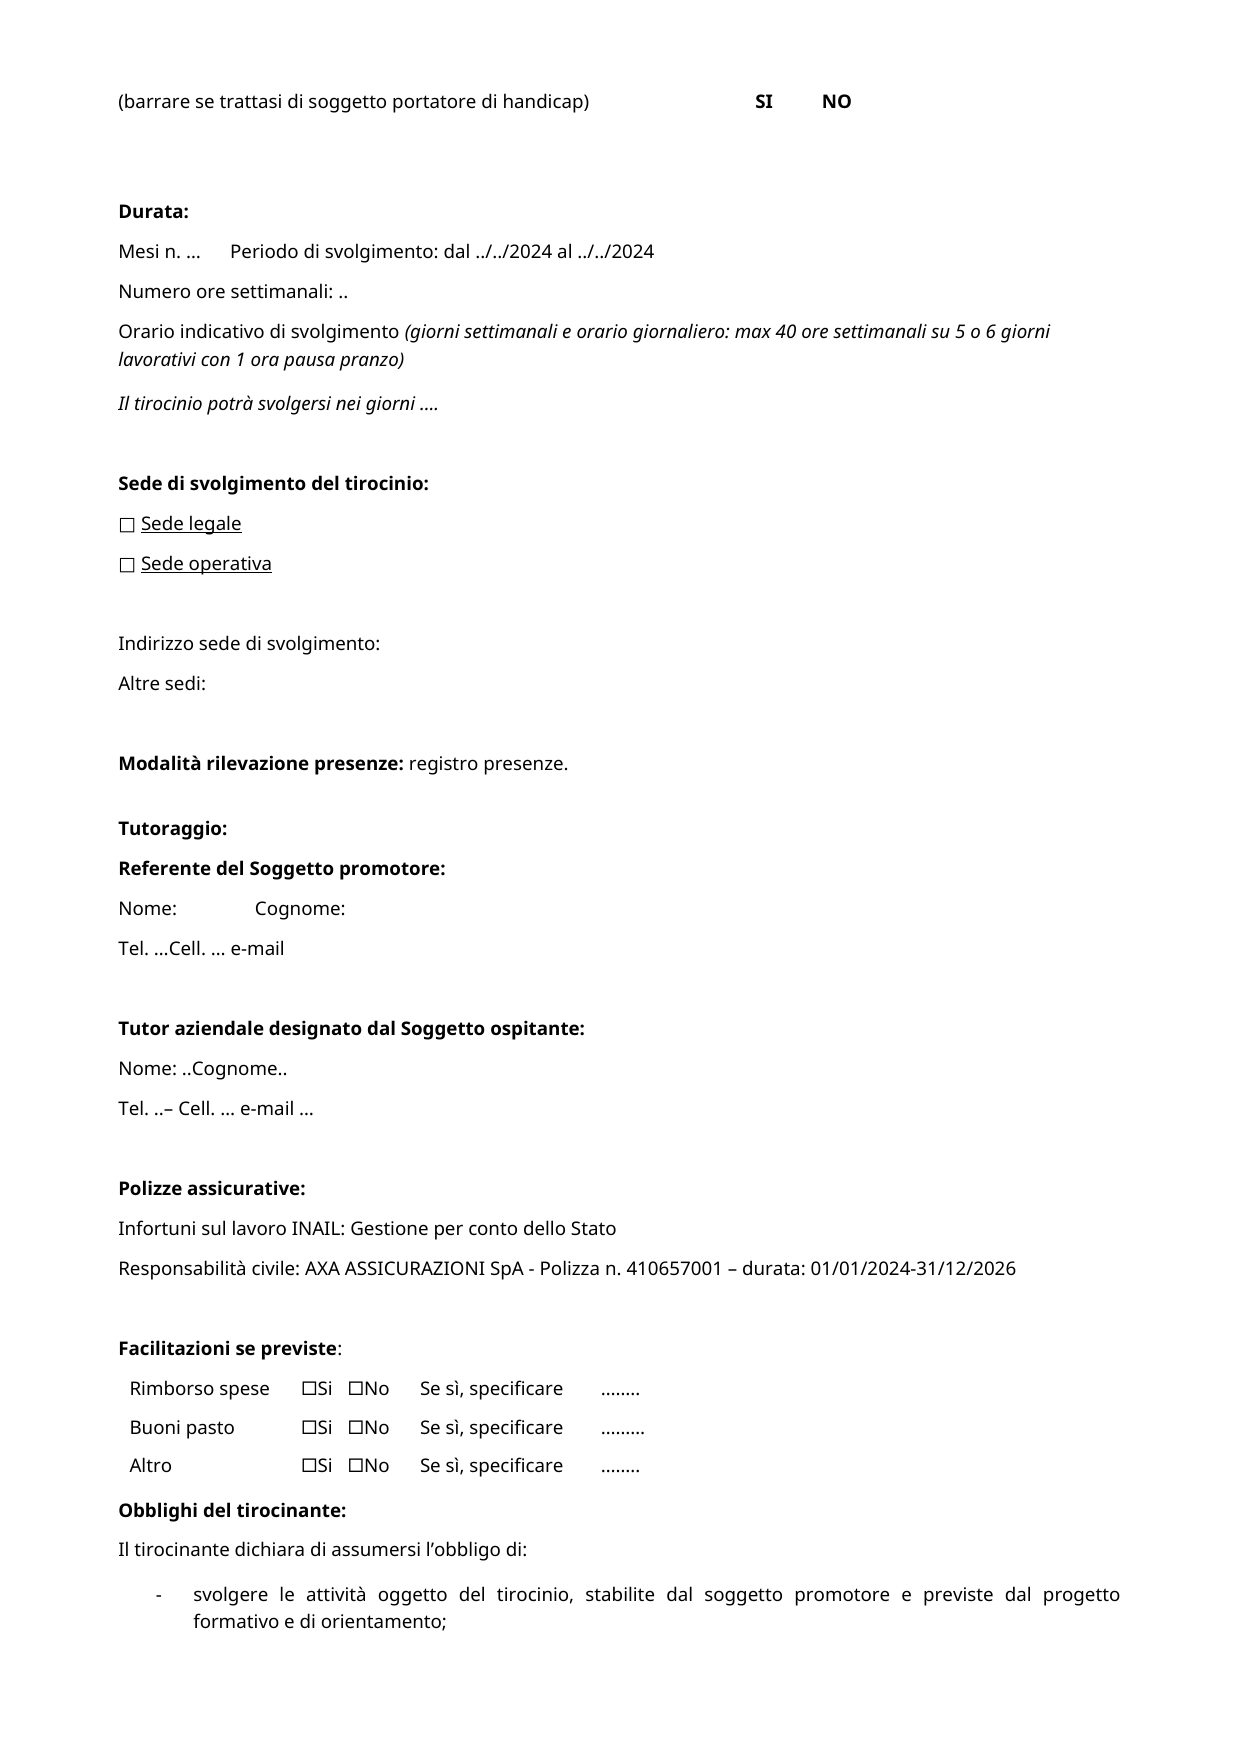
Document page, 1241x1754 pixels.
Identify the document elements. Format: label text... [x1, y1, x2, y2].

table_cell Buoni pasto [118, 1414, 289, 1452]
list svolgere le attività oggetto del tirocinio, stabilite dal soggetto promotore e previste dal progetto formativo e di orientamento; [156, 1581, 1122, 1634]
text Tutor aziendale designato dal Soggetto ospitante: [118, 1016, 1122, 1041]
table_cell Si No [290, 1453, 408, 1491]
text Nome: Cognome: [118, 896, 1122, 921]
text Altre sedi: [118, 670, 1122, 696]
table_cell …….. [589, 1453, 658, 1491]
text Obblighi del tirocinante: [118, 1491, 1122, 1524]
text Mesi n. … Periodo di svolgimento: dal ../../2024 al ../../2024 [118, 238, 1122, 264]
text □ Sede legale [141, 510, 1122, 536]
table_cell Se sì, specificare [409, 1453, 589, 1491]
text Infortuni sul lavoro INAIL: Gestione per conto dello Stato [118, 1216, 1122, 1241]
text Polizze assicurative: [118, 1176, 1122, 1201]
table_cell Se sì, specificare [409, 1414, 589, 1452]
text Numero ore settimanali: .. [118, 278, 1122, 304]
text Indirizzo sede di svolgimento: [118, 630, 1122, 656]
text Modalità rilevazione presenze: registro presenze. [118, 750, 1122, 776]
text Referente del Soggetto promotore: [118, 856, 1122, 881]
table_header …….. [589, 1376, 658, 1414]
text Facilitazioni se previste: [118, 1336, 1122, 1361]
text Durata: [118, 198, 1122, 224]
table_header Rimborso spese [118, 1376, 289, 1414]
text Tutoraggio: [118, 816, 1122, 841]
table_cell Si No [290, 1414, 408, 1452]
text Responsabilità civile: AXA ASSICURAZIONI SpA - Polizza n. 410657001 – durata: 01/01/2024-31/12/2026 [118, 1256, 1122, 1281]
text (barrare se trattasi di soggetto portatore di handicap) SI NO [118, 89, 1122, 114]
table_cell Altro [118, 1453, 289, 1491]
text Orario indicativo di svolgimento (giorni settimanali e orario giornaliero: max 40 ore settimanali su 5 o 6 giorni lavorativi con 1 ora pausa pranzo) [118, 318, 1122, 371]
text Il tirocinante dichiara di assumersi l’obbligo di: [118, 1537, 1122, 1562]
text Sede di svolgimento del tirocinio: [118, 470, 1122, 496]
table_header Se sì, specificare [409, 1376, 589, 1414]
text Tel. ..– Cell. … e-mail … [118, 1096, 1122, 1121]
table_header Si No [290, 1376, 408, 1414]
text Il tirocinio potrà svolgersi nei giorni …. [118, 390, 1122, 416]
text □ Sede operativa [141, 550, 1122, 576]
text Tel. …Cell. … e-mail [118, 936, 1122, 961]
table_cell ……… [589, 1414, 658, 1452]
text Nome: ..Cognome.. [118, 1056, 1122, 1081]
